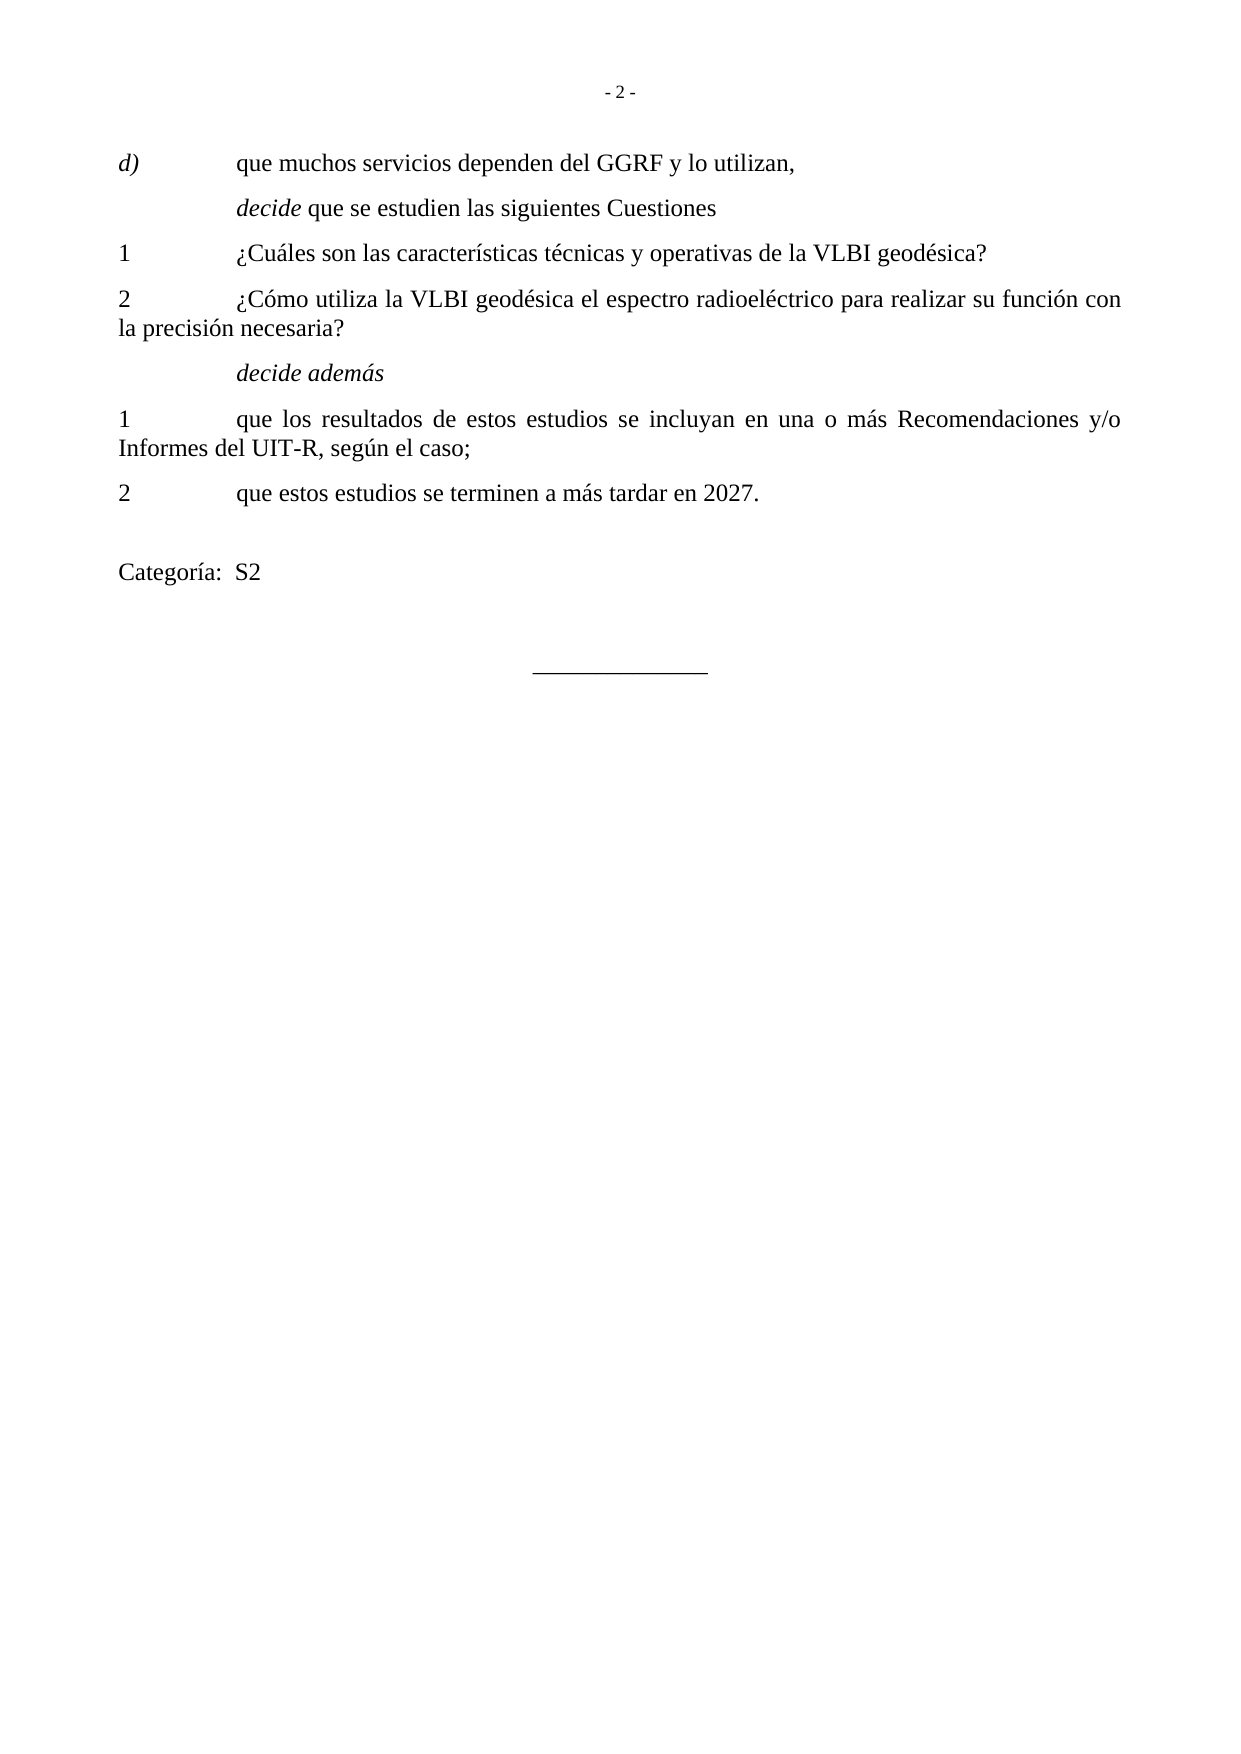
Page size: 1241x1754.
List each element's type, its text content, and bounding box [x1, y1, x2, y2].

text d) que muchos servicios dependen del GGRF y lo utilizan, [118, 148, 1122, 176]
text ______________ [118, 648, 1122, 677]
text 1 que los resultados de estos estudios se incluyan en una o más Recomendaciones y/o Informes del UIT-R, según el caso; [118, 404, 1122, 461]
text Categoría: S2 [118, 557, 1122, 586]
text decide además [236, 358, 1122, 387]
text 2 ¿Cómo utiliza la VLBI geodésica el espectro radioeléctrico para realizar su función con la precisión necesaria? [118, 284, 1122, 342]
text 1 ¿Cuáles son las características técnicas y operativas de la VLBI geodésica? [118, 238, 1122, 268]
text 2 que estos estudios se terminen a más tardar en 2027. [118, 478, 1122, 507]
text decide que se estudien las siguientes Cuestiones [236, 193, 1122, 222]
